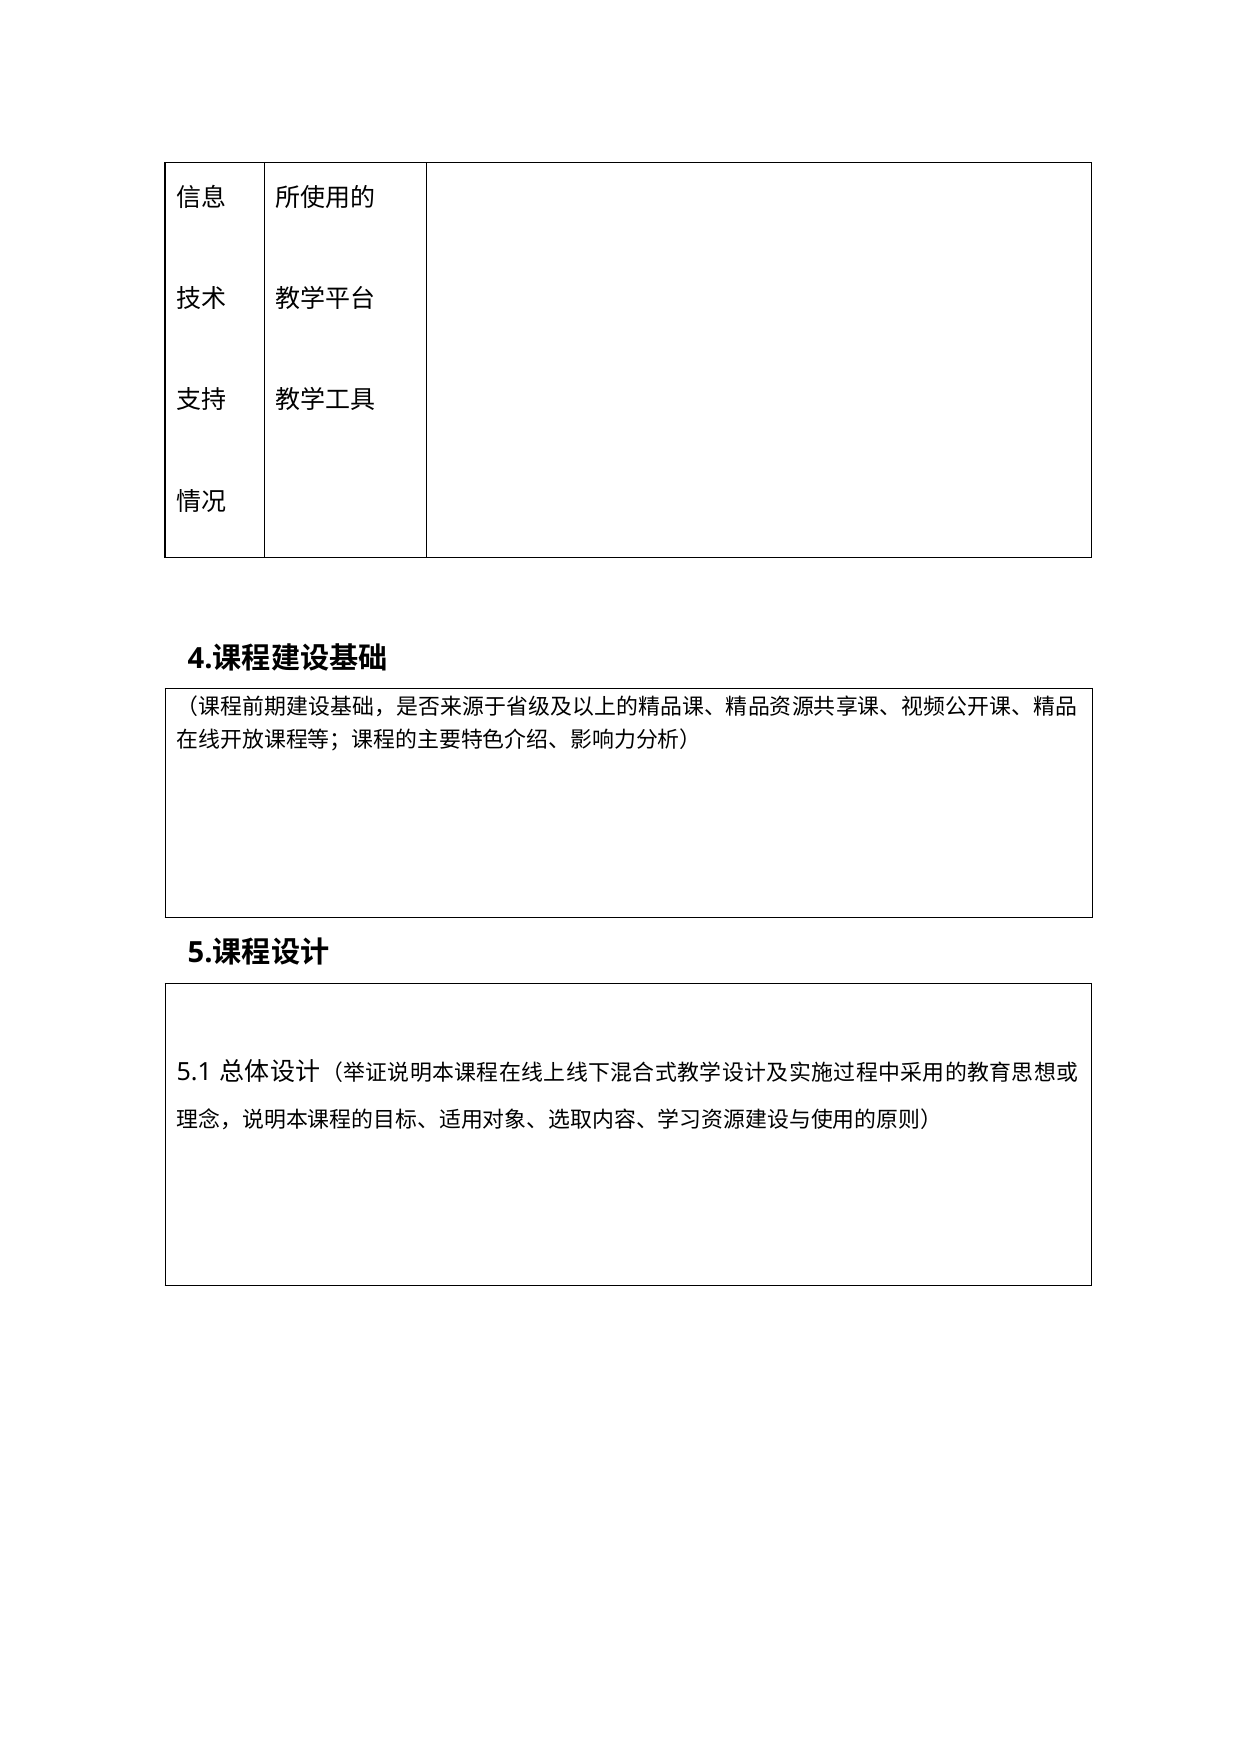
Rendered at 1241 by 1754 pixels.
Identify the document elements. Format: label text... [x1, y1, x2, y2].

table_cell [427, 163, 1091, 557]
table_header （课程前期建设基础，是否来源于省级及以上的精品课、精品资源共享课、视频公开课、精品在线开放课程等；课程的主要特色介绍、影响力分析） [166, 689, 1092, 917]
table_cell 3-3 信息 技术 支持 情况 [166, 163, 264, 557]
table_header 5.1 总体设计（举证说明本课程在线上线下混合式教学设计及实施过程中采用的教育思想或理念，说明本课程的目标、适用对象、选取内容、学习资源建设与使用的原则） [166, 984, 1091, 1285]
text 4.课程建设基础 [187, 623, 1053, 688]
text 5.课程设计 [187, 918, 1053, 983]
table_cell 所使用的 教学平台 教学工具 [265, 163, 426, 557]
